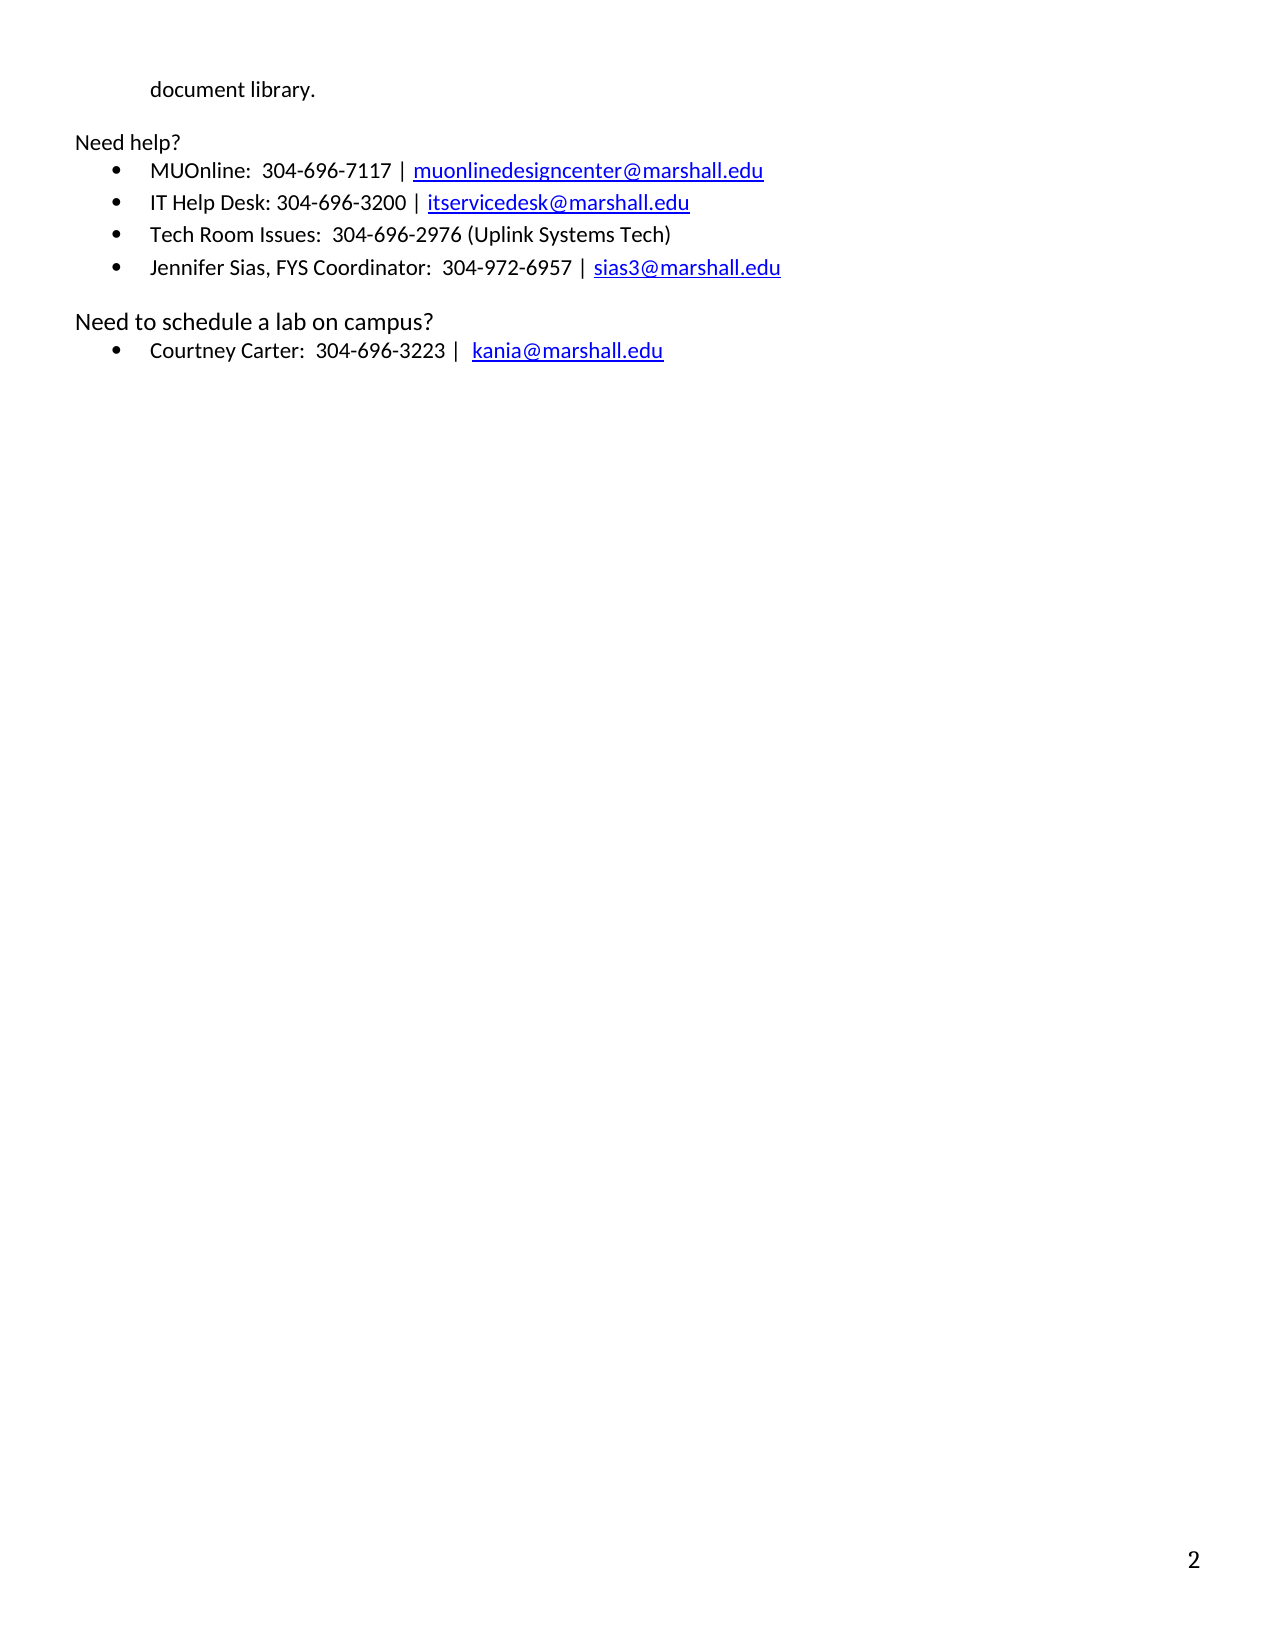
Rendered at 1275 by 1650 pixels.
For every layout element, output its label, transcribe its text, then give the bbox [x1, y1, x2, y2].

text Need help? [75, 128, 1200, 156]
list MUOnline: 304-696-7117 | muonlinedesigncenter@marshall.edu [112, 156, 1200, 184]
list Courtney Carter: 304-696-3223 | kania@marshall.edu [112, 336, 1200, 364]
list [112, 75, 1200, 103]
list Jennifer Sias, FYS Coordinator: 304-972-6957 | sias3@marshall.edu [112, 253, 1200, 281]
list Tech Room Issues: 304-696-2976 (Uplink Systems Tech) [112, 220, 1200, 248]
text Need to schedule a lab on campus? [75, 306, 1200, 336]
list IT Help Desk: 304-696-3200 | itservicedesk@marshall.edu [112, 188, 1200, 216]
